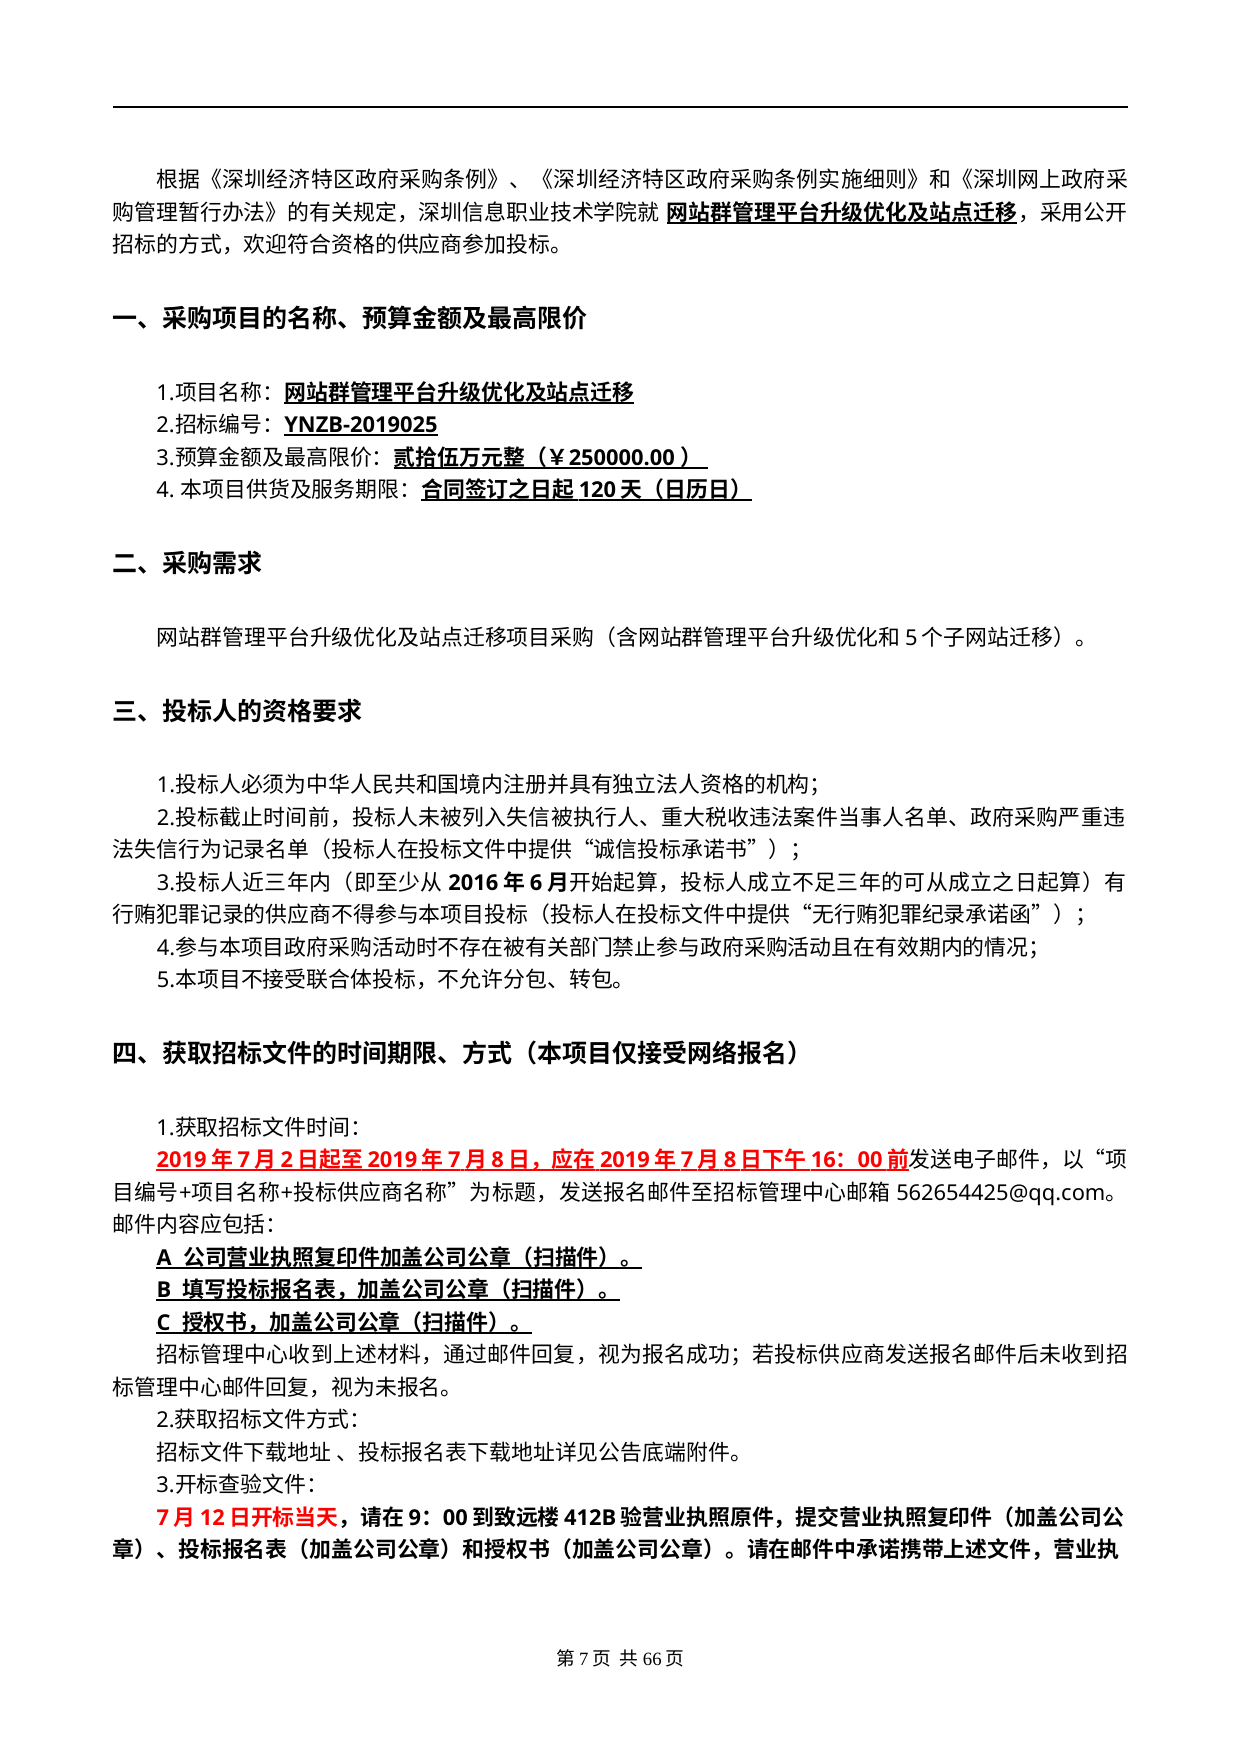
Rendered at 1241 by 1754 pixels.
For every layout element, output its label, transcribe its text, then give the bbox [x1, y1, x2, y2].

text 招标管理中心收到上述材料，通过邮件回复，视为报名成功；若投标供应商发送报名邮件后未收到招标管理中心邮件回复，视为未报名。 [112, 1337, 1128, 1402]
text 2.获取招标文件方式： [112, 1402, 1128, 1434]
text 1.投标人必须为中华人民共和国境内注册并具有独立法人资格的机构； [112, 767, 1128, 799]
text 1.获取招标文件时间： [112, 1109, 1128, 1142]
text 1.项目名称：网站群管理平台升级优化及站点迁移 [112, 374, 1128, 407]
text 4.参与本项目政府采购活动时不存在被有关部门禁止参与政府采购活动且在有效期内的情况； [112, 929, 1128, 962]
text 5.本项目不接受联合体投标，不允许分包、转包。 [112, 962, 1128, 994]
text 3.预算金额及最高限价：贰拾伍万元整（￥250000.00 ） [112, 439, 1128, 472]
text 网站群管理平台升级优化及站点迁移项目采购（含网站群管理平台升级优化和5个子网站迁移）。 [112, 619, 1128, 652]
text C 授权书，加盖公司公章（扫描件）。 [112, 1304, 1128, 1337]
subtitle 四、获取招标文件的时间期限、方式（本项目仅接受网络报名） [112, 1019, 1128, 1084]
text 4. 本项目供货及服务期限：合同签订之日起120天（日历日） [112, 472, 1128, 504]
text 根据《深圳经济特区政府采购条例》、《深圳经济特区政府采购条例实施细则》和《深圳网上政府采购管理暂行办法》的有关规定，深圳信息职业技术学院就 网站群管理平台升级优化及站点迁移，采用公开招标的方式，欢迎符合资格的供应商参加投标。 [112, 162, 1128, 259]
text 3.开标查验文件： [112, 1467, 1128, 1499]
text 2.招标编号：YNZB-2019025 [112, 407, 1128, 439]
subtitle 二、采购需求 [112, 529, 1128, 594]
text 招标文件下载地址 、投标报名表下载地址详见公告底端附件。 [112, 1434, 1128, 1467]
text 2019年7月2日起至2019年7月8日，应在2019年7月8日下午16：00前发送电子邮件，以“项目编号+项目名称+投标供应商名称”为标题，发送报名邮件至招标管理中心邮箱562654425@qq.com。邮件内容应包括： [112, 1142, 1128, 1239]
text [112, 1499, 1128, 1564]
subtitle 三、投标人的资格要求 [112, 677, 1128, 742]
subtitle 一、采购项目的名称、预算金额及最高限价 [112, 284, 1128, 349]
text A 公司营业执照复印件加盖公司公章（扫描件）。 [112, 1239, 1128, 1272]
text 3.投标人近三年内（即至少从2016年6月开始起算，投标人成立不足三年的可从成立之日起算）有行贿犯罪记录的供应商不得参与本项目投标（投标人在投标文件中提供“无行贿犯罪纪录承诺函”）； [112, 864, 1128, 929]
text B 填写投标报名表，加盖公司公章（扫描件）。 [112, 1272, 1128, 1304]
text 2.投标截止时间前，投标人未被列入失信被执行人、重大税收违法案件当事人名单、政府采购严重违法失信行为记录名单（投标人在投标文件中提供“诚信投标承诺书”）； [112, 799, 1128, 864]
